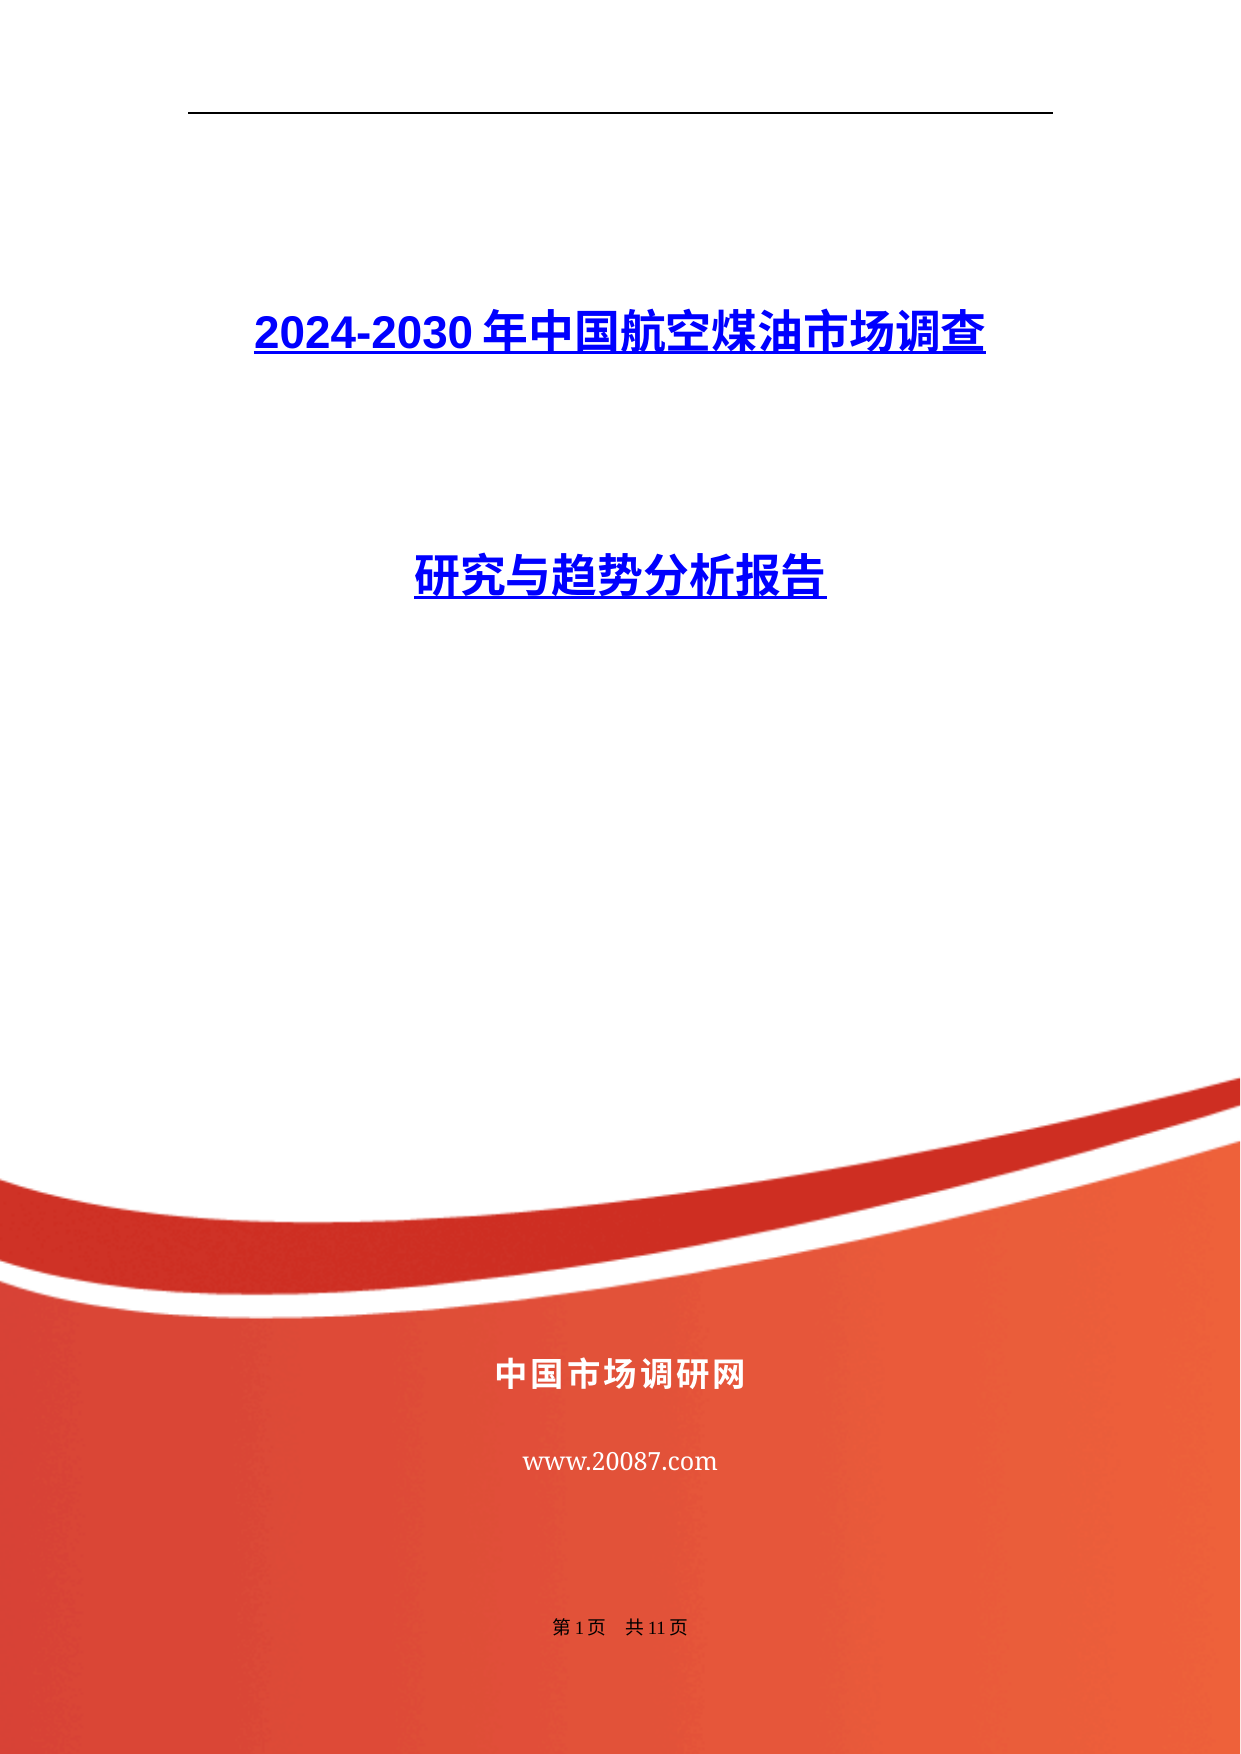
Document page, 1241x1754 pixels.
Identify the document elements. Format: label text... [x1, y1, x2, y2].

picture [0, 1006, 1241, 1754]
text www.20087.com [187, 1428, 1053, 1493]
subtitle 中国市场调研网 [187, 1339, 1053, 1404]
table_header 2024-2030年中国航空煤油市场调查研究与趋势分析报告 [188, 207, 1053, 773]
